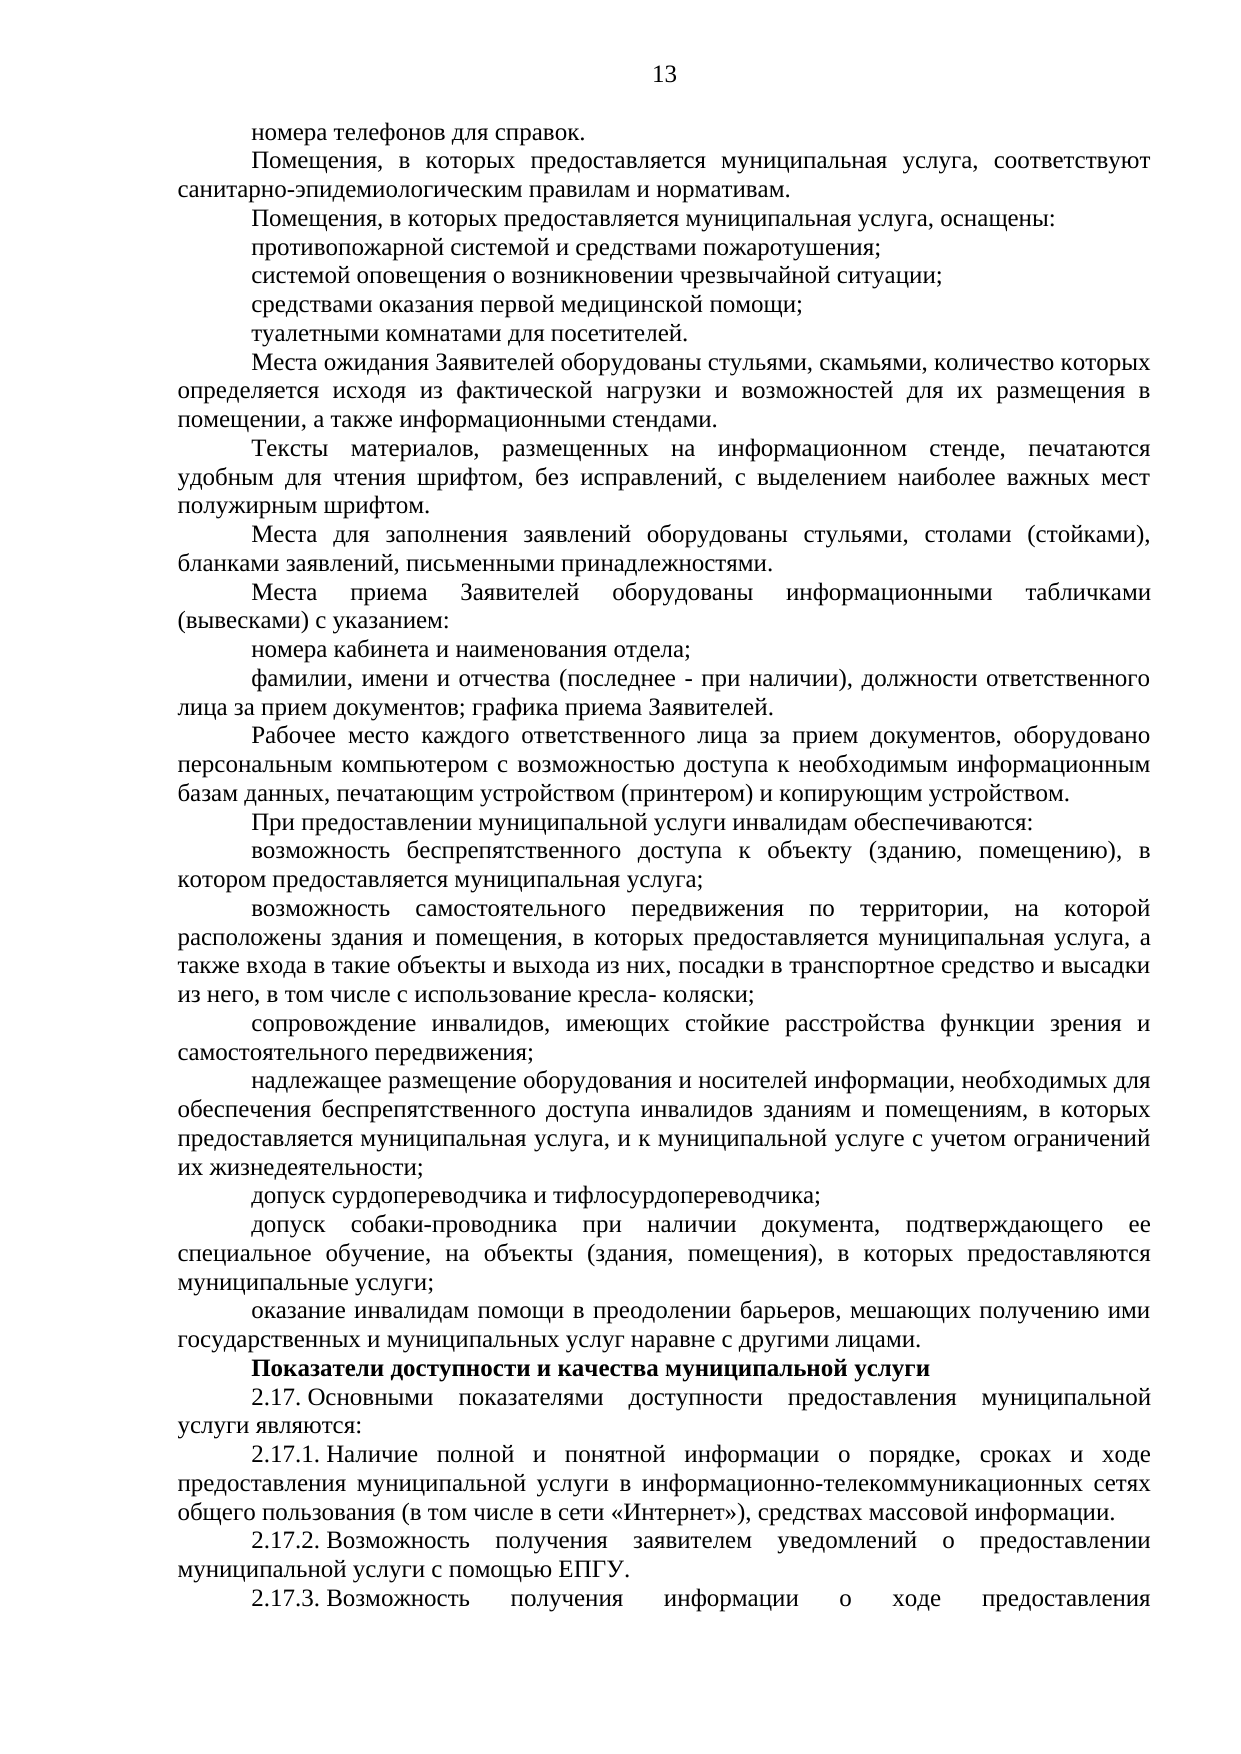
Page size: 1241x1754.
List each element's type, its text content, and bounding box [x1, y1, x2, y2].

text туалетными комнатами для посетителей. [177, 318, 1152, 347]
text возможность беспрепятственного доступа к объекту (зданию, помещению), в котором предоставляется муниципальная услуга; [177, 835, 1152, 893]
text противопожарной системой и средствами пожаротушения; [177, 232, 1152, 260]
text системой оповещения о возникновении чрезвычайной ситуации; [177, 260, 1152, 289]
text номера телефонов для справок. [177, 117, 1152, 145]
text возможность самостоятельного передвижения по территории, на которой расположены здания и помещения, в которых предоставляется муниципальная услуга, а также входа в такие объекты и выхода из них, посадки в транспортное средство и высадки из него, в том числе с использование кресла- коляски; [177, 893, 1152, 1008]
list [177, 1583, 1152, 1612]
text Места приема Заявителей оборудованы информационными табличками (вывесками) с указанием: [177, 577, 1152, 634]
text сопровождение инвалидов, имеющих стойкие расстройства функции зрения и самостоятельного передвижения; [177, 1008, 1152, 1065]
text Места ожидания Заявителей оборудованы стульями, скамьями, количество которых определяется исходя из фактической нагрузки и возможностей для их размещения в помещении, а также информационными стендами. [177, 347, 1152, 433]
text средствами оказания первой медицинской помощи; [177, 289, 1152, 318]
text Помещения, в которых предоставляется муниципальная услуга, оснащены: [177, 203, 1152, 232]
text допуск сурдопереводчика и тифлосурдопереводчика; [177, 1180, 1152, 1209]
text Рабочее место каждого ответственного лица за прием документов, оборудовано персональным компьютером с возможностью доступа к необходимым информационным базам данных, печатающим устройством (принтером) и копирующим устройством. [177, 720, 1152, 807]
text Показатели доступности и качества муниципальной услуги [177, 1353, 1152, 1382]
text Помещения, в которых предоставляется муниципальная услуга, соответствуют санитарно-эпидемиологическим правилам и нормативам. [177, 145, 1152, 203]
text Места для заполнения заявлений оборудованы стульями, столами (стойками), бланками заявлений, письменными принадлежностями. [177, 519, 1152, 577]
text допуск собаки-проводника при наличии документа, подтверждающего ее специальное обучение, на объекты (здания, помещения), в которых предоставляются муниципальные услуги; [177, 1209, 1152, 1295]
text номера кабинета и наименования отдела; [177, 634, 1152, 663]
text оказание инвалидам помощи в преодолении барьеров, мешающих получению ими государственных и муниципальных услуг наравне с другими лицами. [177, 1295, 1152, 1353]
text надлежащее размещение оборудования и носителей информации, необходимых для обеспечения беспрепятственного доступа инвалидов зданиям и помещениям, в которых предоставляется муниципальная услуга, и к муниципальной услуге с учетом ограничений их жизнедеятельности; [177, 1065, 1152, 1180]
list Наличие полной и понятной информации о порядке, сроках и ходе предоставления муниципальной услуги в информационно-телекоммуникационных сетях общего пользования (в том числе в сети «Интернет»), средствах массовой информации. [177, 1439, 1152, 1525]
text При предоставлении муниципальной услуги инвалидам обеспечиваются: [177, 807, 1152, 835]
text Тексты материалов, размещенных на информационном стенде, печатаются удобным для чтения шрифтом, без исправлений, с выделением наиболее важных мест полужирным шрифтом. [177, 433, 1152, 519]
list Основными показателями доступности предоставления муниципальной услуги являются: [177, 1382, 1152, 1439]
list Возможность получения заявителем уведомлений о предоставлении муниципальной услуги с помощью ЕПГУ. [177, 1525, 1152, 1583]
text фамилии, имени и отчества (последнее - при наличии), должности ответственного лица за прием документов; графика приема Заявителей. [177, 663, 1152, 720]
